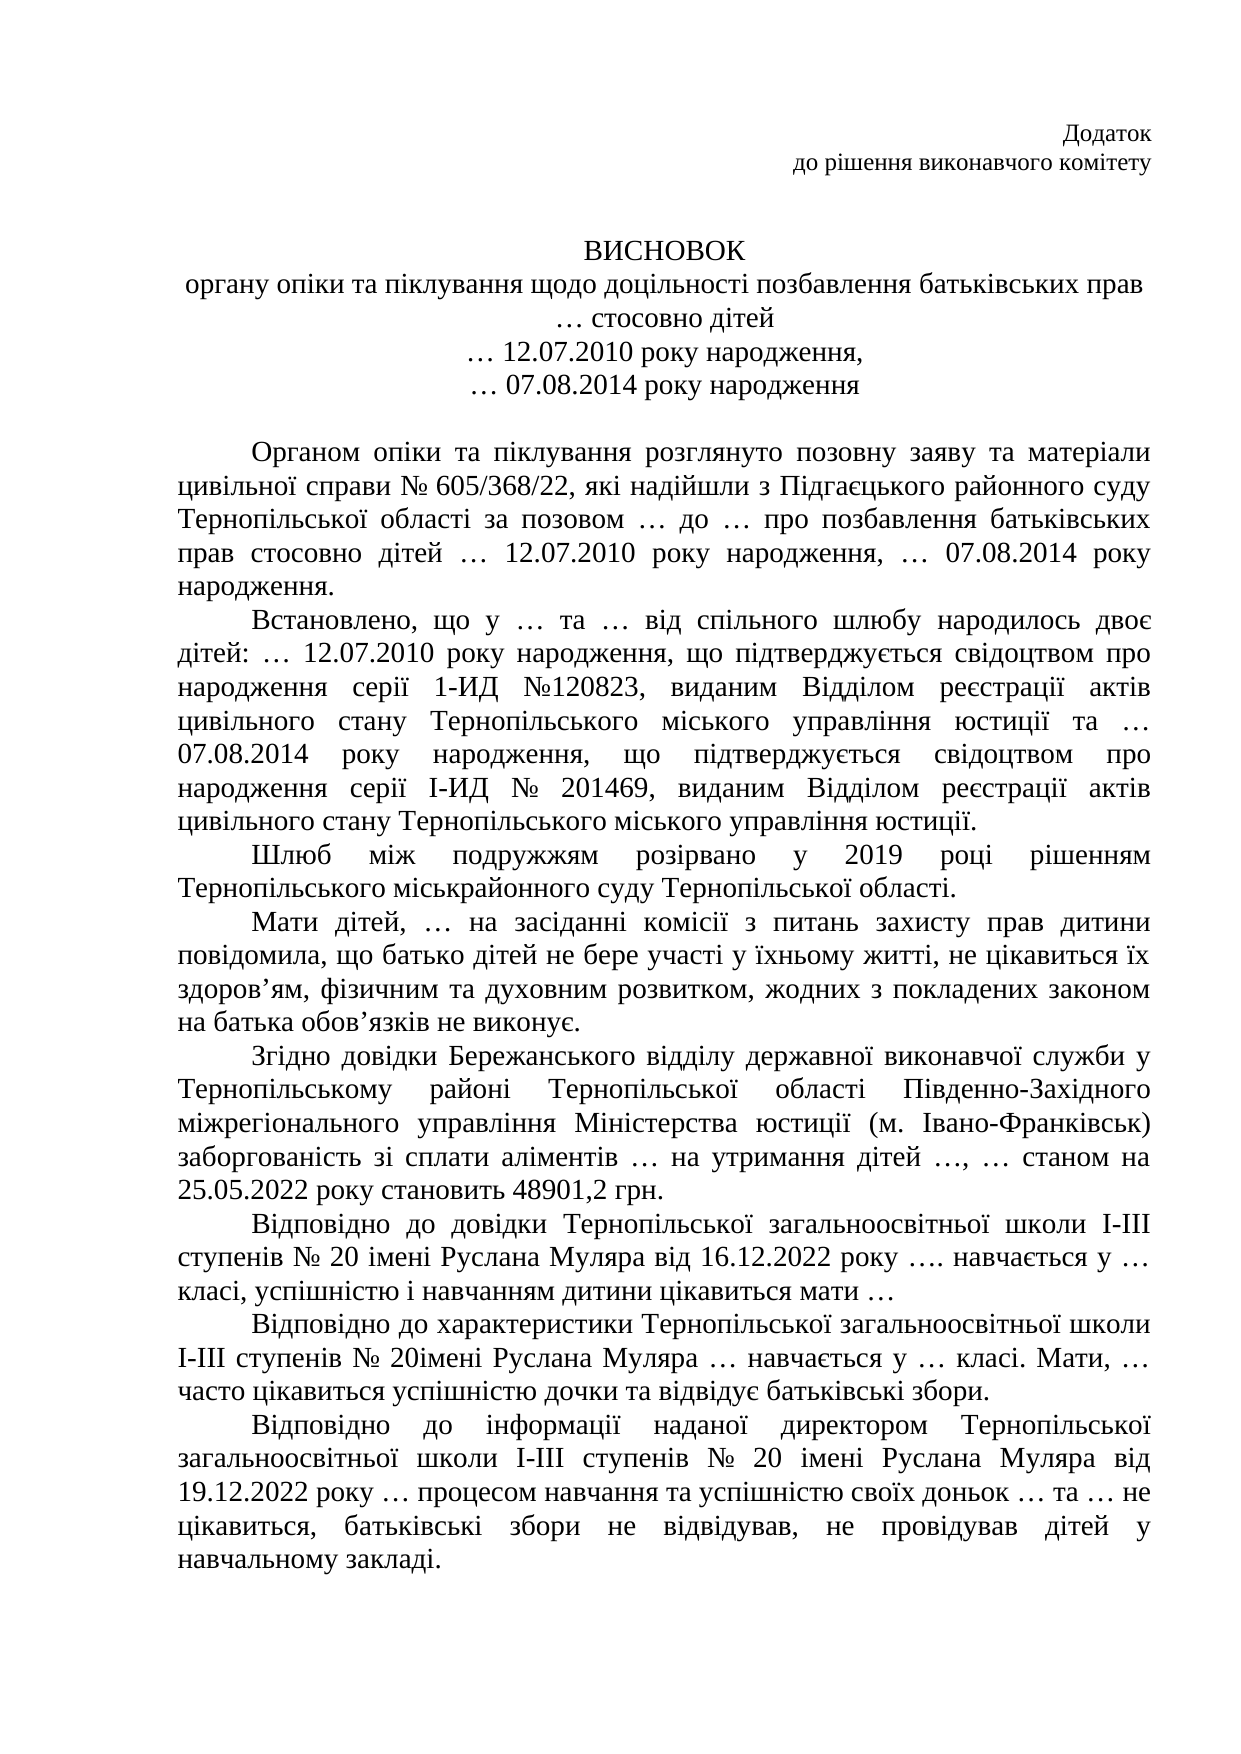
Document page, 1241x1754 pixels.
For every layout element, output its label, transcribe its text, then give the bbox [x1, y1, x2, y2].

text Мати дітей, … на засіданні комісії з питань захисту прав дитини повідомила, що батько дітей не бере участі у їхньому житті, не цікавиться їх здоров’ям, фізичним та духовним розвитком, жодних з покладених законом на батька обов’язків не виконує. [177, 904, 1152, 1038]
text Шлюб між подружжям розірвано у 2019 році рішенням Тернопільського міськрайонного суду Тернопільської області. [177, 837, 1152, 904]
text Відповідно до інформації наданої директором Тернопільської загальноосвітньої школи І-ІІІ ступенів № 20 імені Руслана Муляра від 19.12.2022 року … процесом навчання та успішністю своїх доньок … та … не цікавиться, батьківські збори не відвідував, не провідував дітей у навчальному закладі. [177, 1407, 1152, 1575]
text Згідно довідки Бережанського відділу державної виконавчої служби у Тернопільському районі Тернопільської області Південно-Західного міжрегіонального управління Міністерства юстиції (м. Івано-Франківськ) заборгованість зі сплати аліментів … на утримання дітей …, … станом на 25.05.2022 року становить 48901,2 грн. [177, 1038, 1152, 1206]
text … 12.07.2010 року народження, [177, 334, 1152, 367]
text до рішення виконавчого комітету [177, 147, 1152, 176]
text ВИСНОВОК [177, 233, 1152, 267]
text … 07.08.2014 року народження [177, 367, 1152, 401]
text Відповідно до характеристики Тернопільської загальноосвітньої школи І-ІІІ ступенів № 20імені Руслана Муляра … навчається у … класі. Мати, … часто цікавиться успішністю дочки та відвідує батьківські збори. [177, 1306, 1152, 1407]
text Встановлено, що у … та … від спільного шлюбу народилось двоє дітей: … 12.07.2010 року народження, що підтверджується свідоцтвом про народження серії 1-ИД №120823, виданим Відділом реєстрації актів цивільного стану Тернопільського міського управління юстиції та … 07.08.2014 року народження, що підтверджується свідоцтвом про народження серії І-ИД № 201469, виданим Відділом реєстрації актів цивільного стану Тернопільського міського управління юстиції. [177, 602, 1152, 837]
text Відповідно до довідки Тернопільської загальноосвітньої школи І-ІІІ ступенів № 20 імені Руслана Муляра від 16.12.2022 року …. навчається у … класі, успішністю і навчанням дитини цікавиться мати … [177, 1206, 1152, 1306]
text Додаток [251, 118, 1152, 147]
text органу опіки та піклування щодо доцільності позбавлення батьківських прав … стосовно дітей [177, 267, 1152, 334]
text Органом опіки та піклування розглянуто позовну заяву та матеріали цивільної справи № 605/368/22, які надійшли з Підгаєцького районного суду Тернопільської області за позовом … до … про позбавлення батьківських прав стосовно дітей … 12.07.2010 року народження, … 07.08.2014 року народження. [177, 434, 1152, 602]
